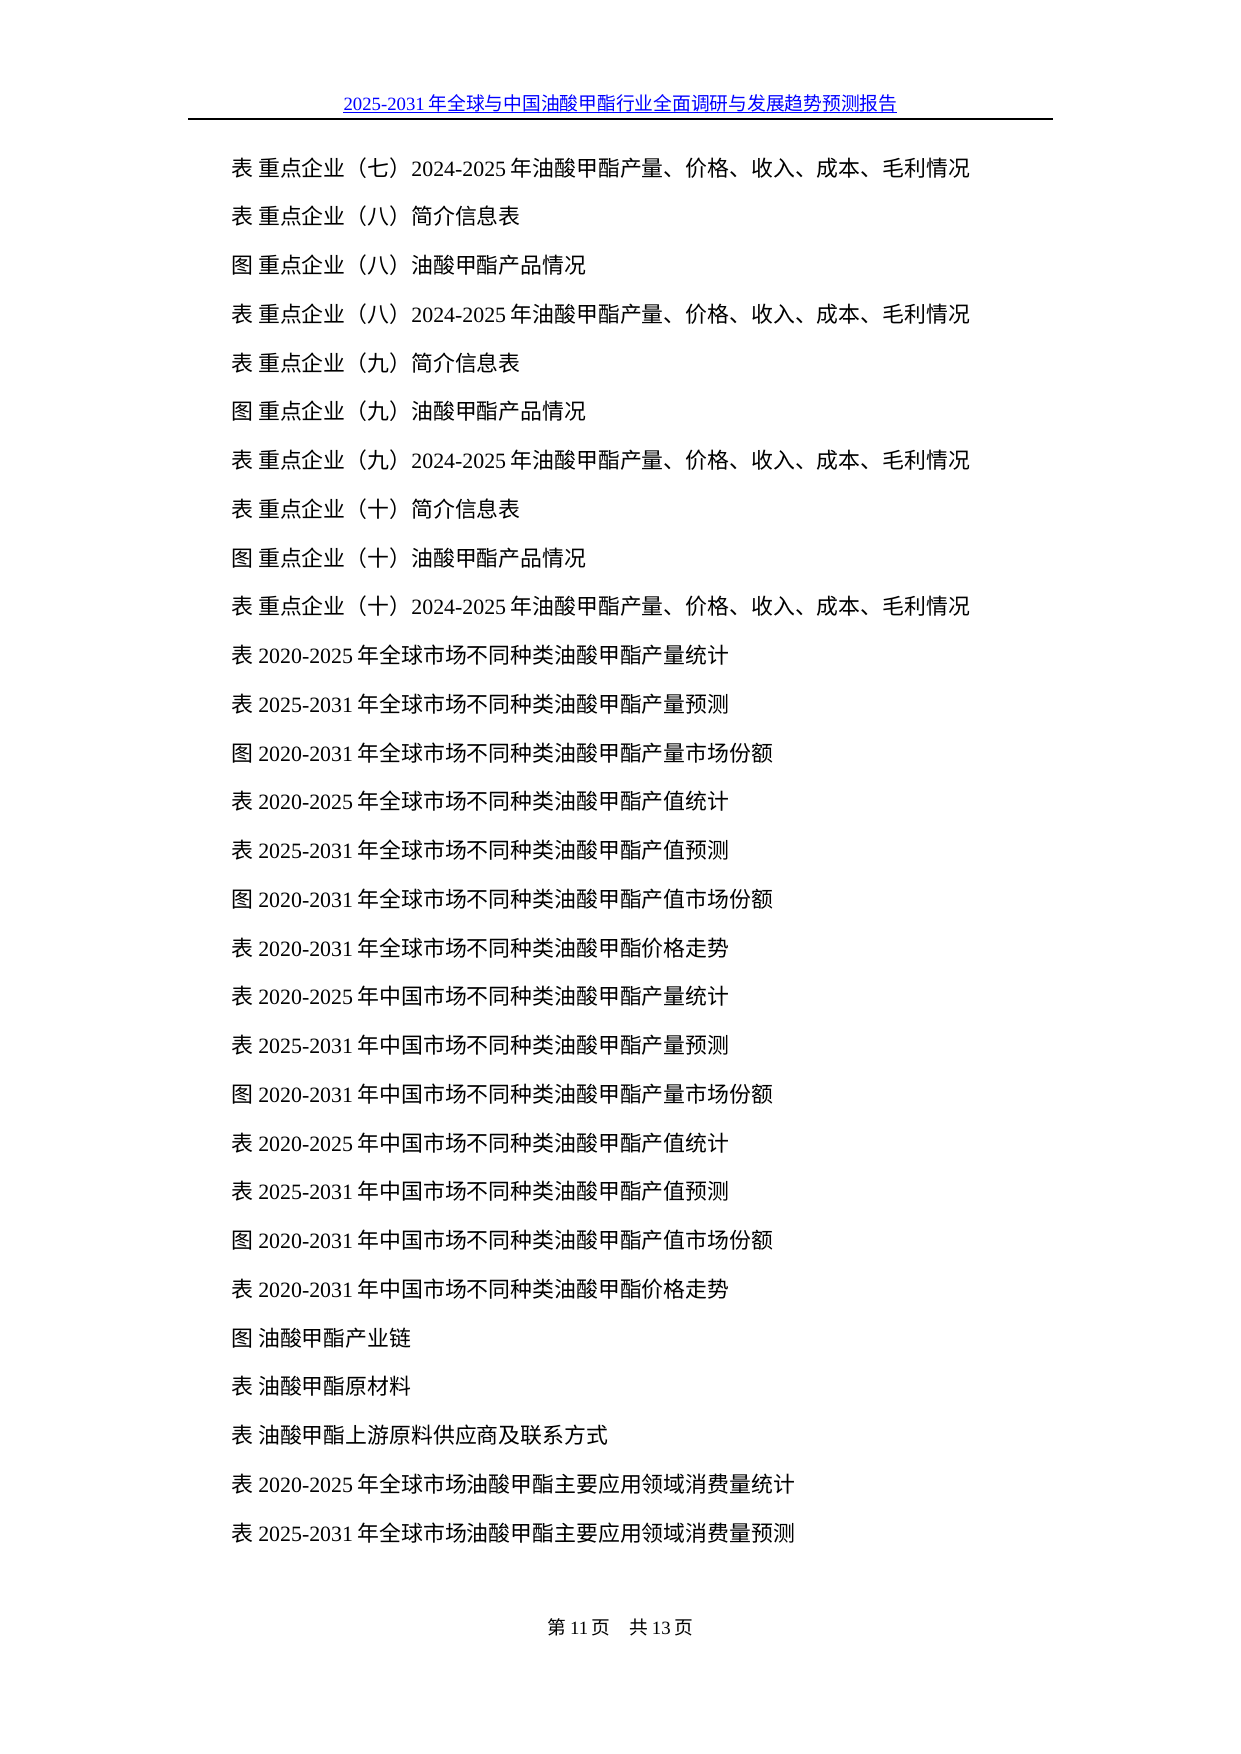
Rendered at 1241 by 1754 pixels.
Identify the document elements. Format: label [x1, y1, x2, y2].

text [187, 150, 1053, 1548]
